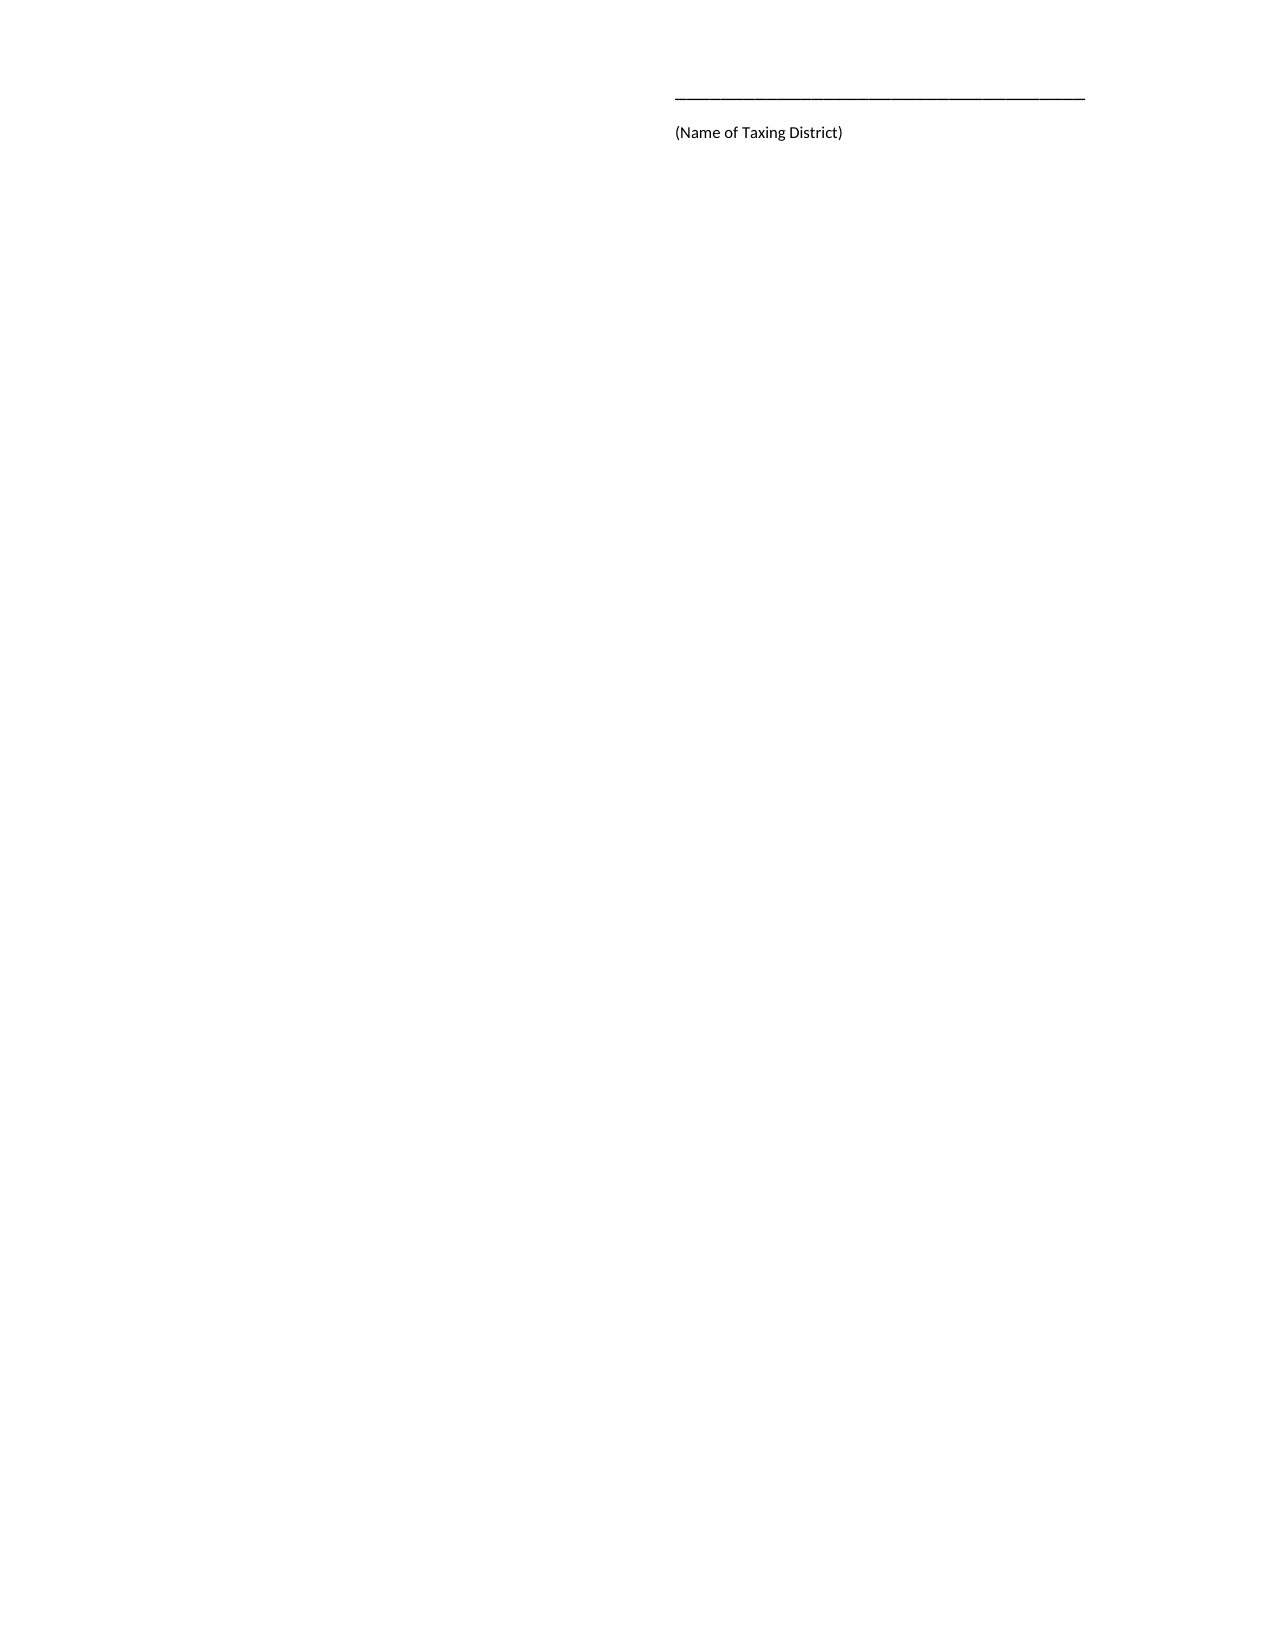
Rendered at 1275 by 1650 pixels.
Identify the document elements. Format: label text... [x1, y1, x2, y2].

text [150, 75, 1125, 103]
text (Name of Taxing District) [150, 122, 1125, 142]
